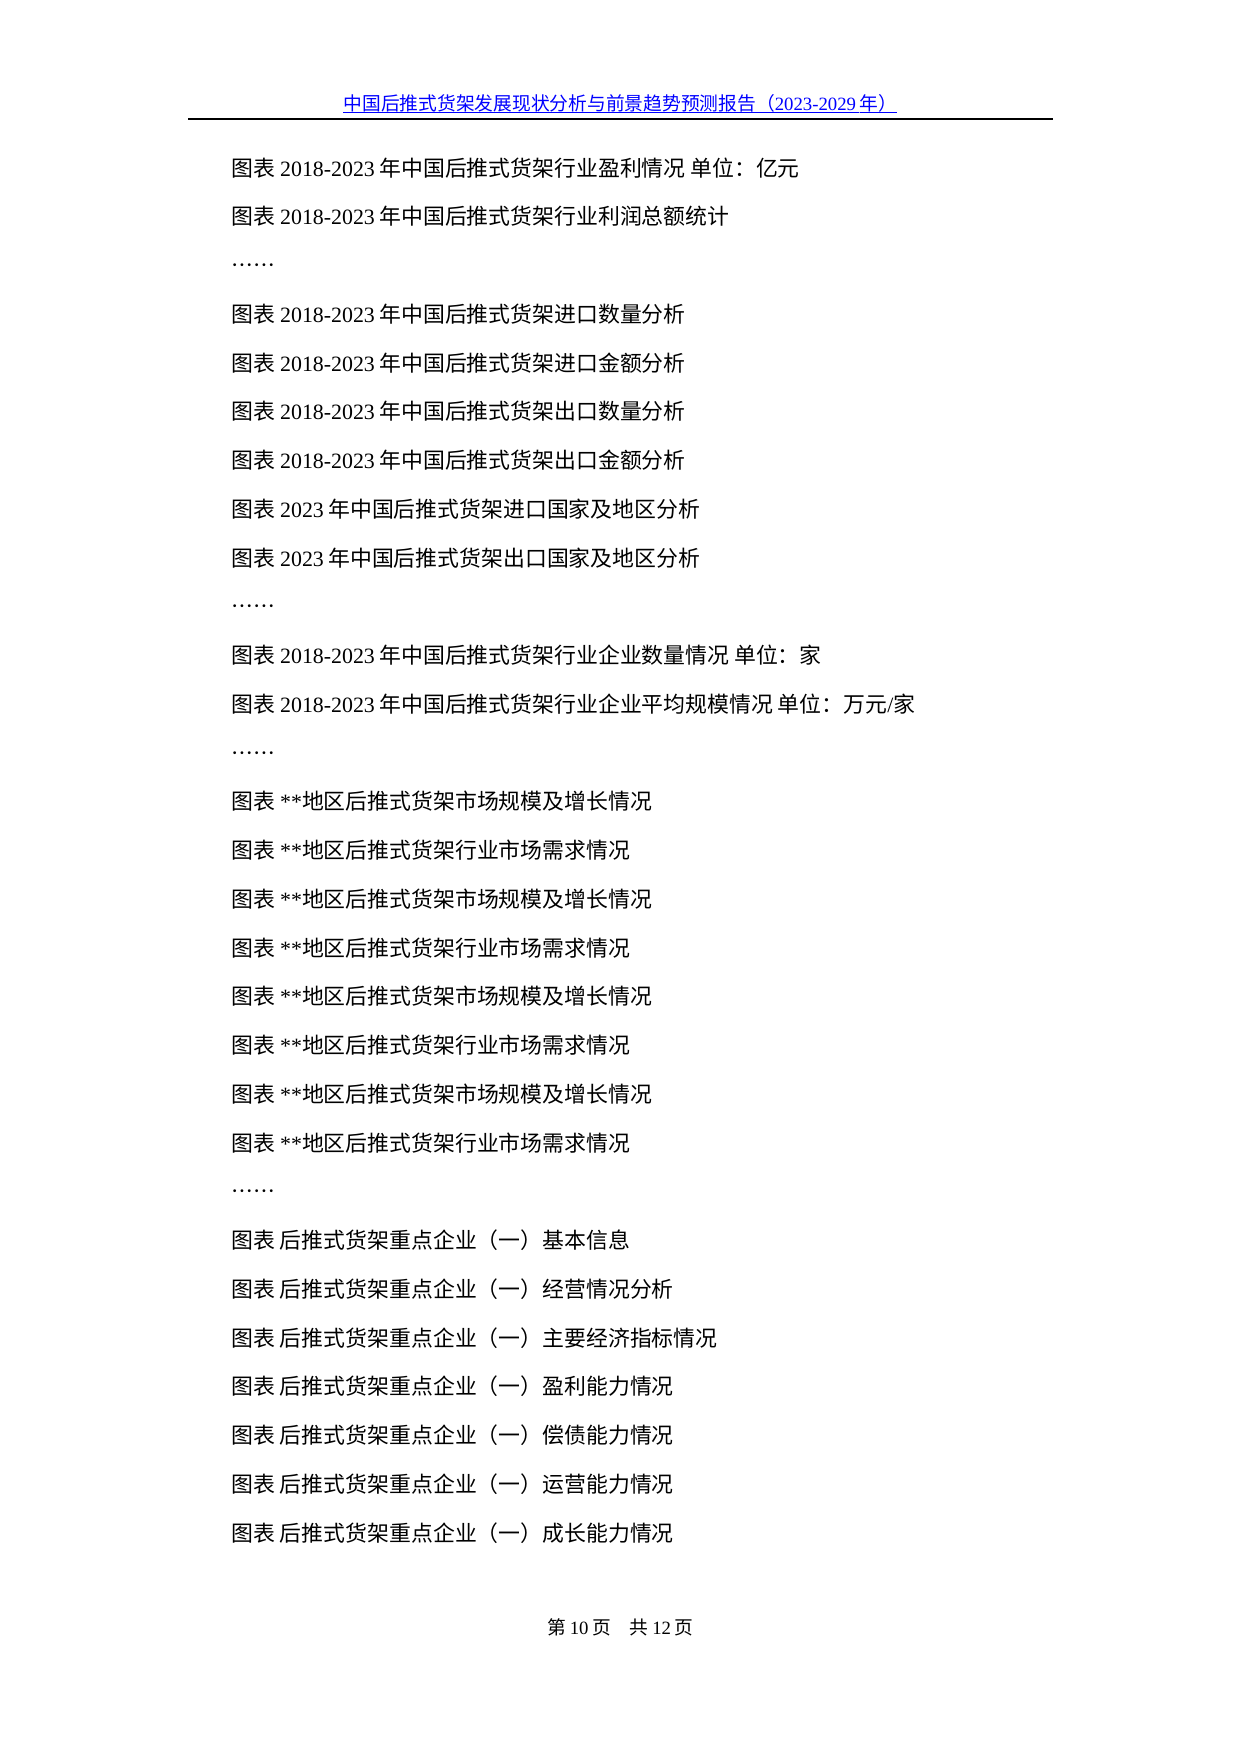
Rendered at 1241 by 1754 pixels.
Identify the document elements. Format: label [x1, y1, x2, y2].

text [187, 150, 1053, 1548]
